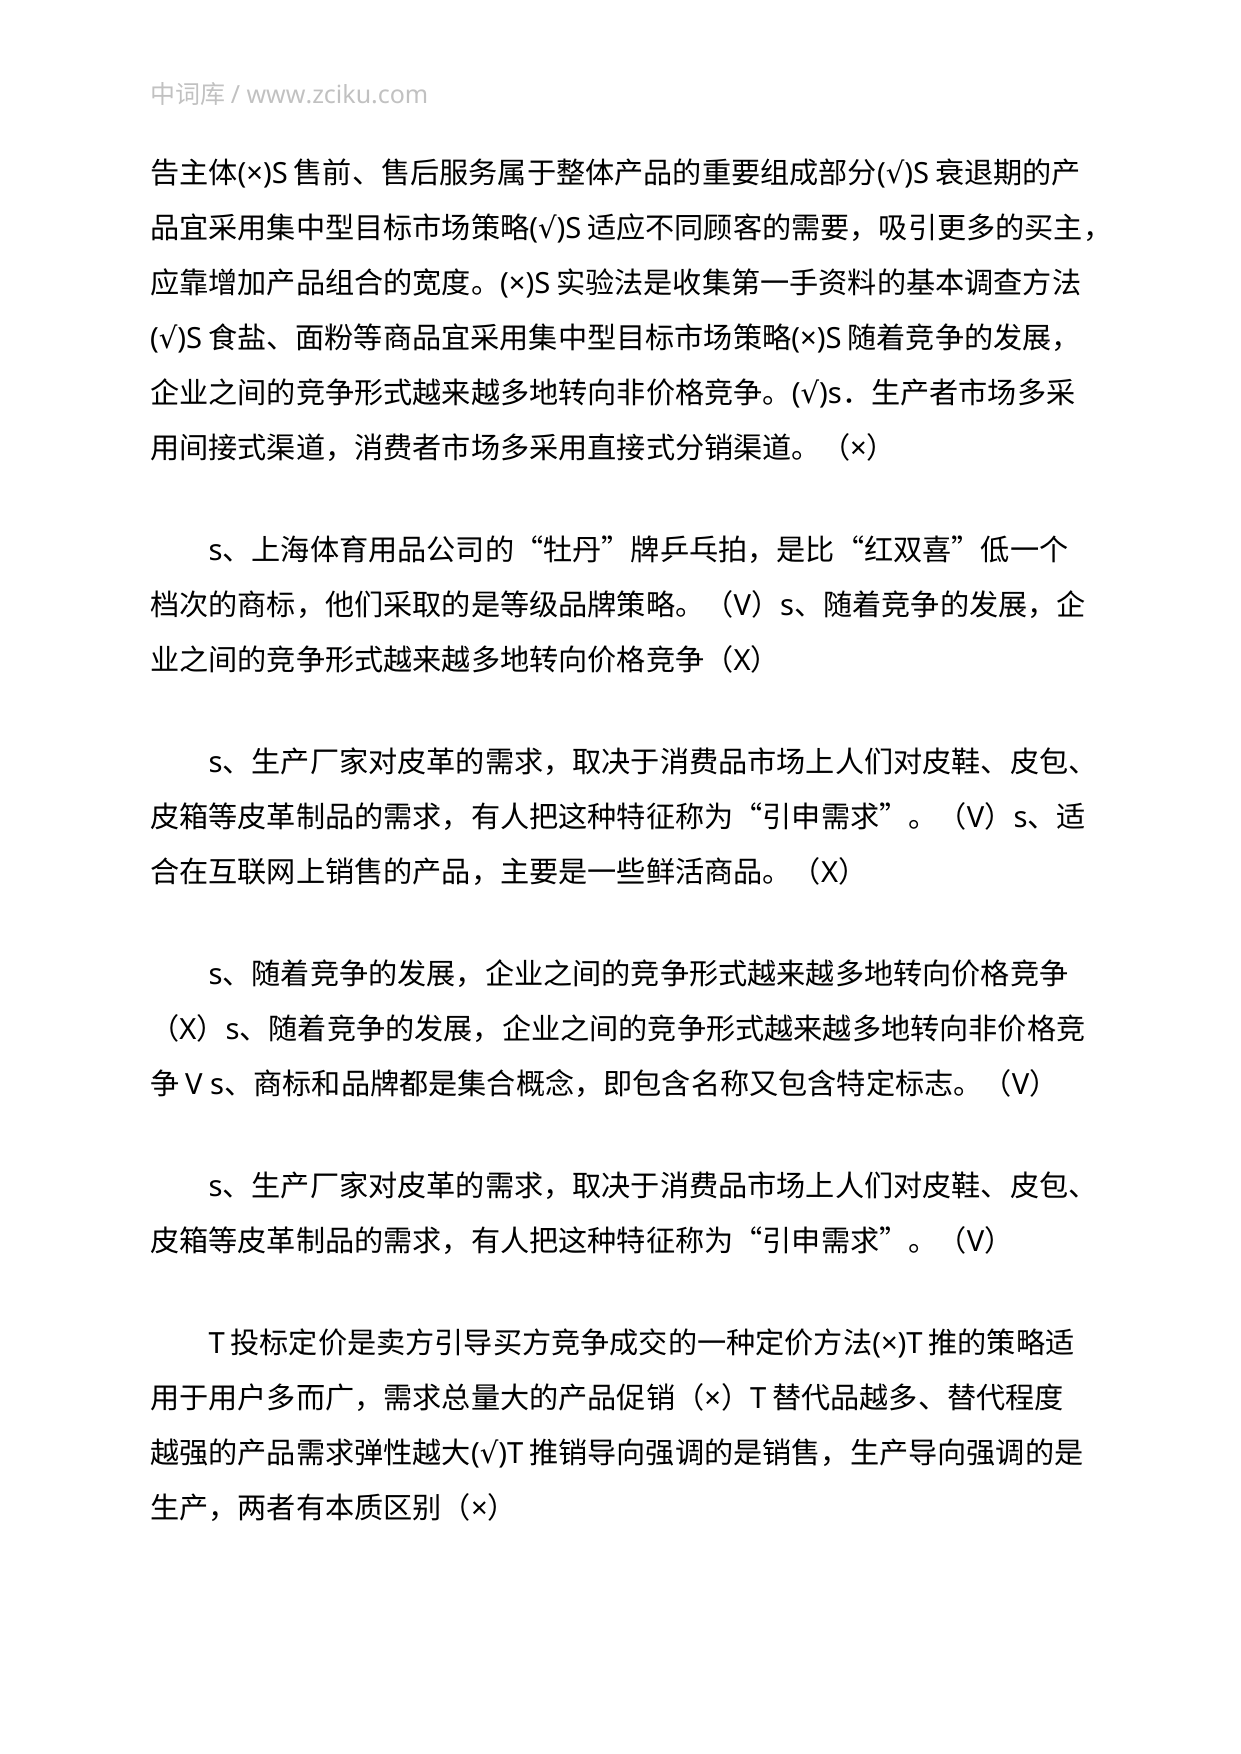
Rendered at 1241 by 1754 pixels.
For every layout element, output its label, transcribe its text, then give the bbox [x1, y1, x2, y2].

text s、生产厂家对皮革的需求，取决于消费品市场上人们对皮鞋、皮包、皮箱等皮革制品的需求，有人把这种特征称为“引申需求”。（V） [150, 1163, 1090, 1260]
text T投标定价是卖方引导买方竞争成交的一种定价方法(×)T推的策略适用于用户多而广，需求总量大的产品促销（×）T替代品越多、替代程度越强的产品需求弹性越大(√)T推销导向强调的是销售，生产导向强调的是生产，两者有本质区别（×） [150, 1320, 1090, 1527]
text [150, 150, 1090, 467]
text s、随着竞争的发展，企业之间的竞争形式越来越多地转向价格竞争（X）s、随着竞争的发展，企业之间的竞争形式越来越多地转向非价格竞争V s、商标和品牌都是集合概念，即包含名称又包含特定标志。（V） [150, 951, 1090, 1103]
text s、生产厂家对皮革的需求，取决于消费品市场上人们对皮鞋、皮包、皮箱等皮革制品的需求，有人把这种特征称为“引申需求”。（V）s、适合在互联网上销售的产品，主要是一些鲜活商品。（X） [150, 739, 1090, 891]
text s、上海体育用品公司的“牡丹”牌乒乓拍，是比“红双喜”低一个档次的商标，他们采取的是等级品牌策略。（V）s、随着竞争的发展，企业之间的竞争形式越来越多地转向价格竞争（X） [150, 527, 1090, 679]
